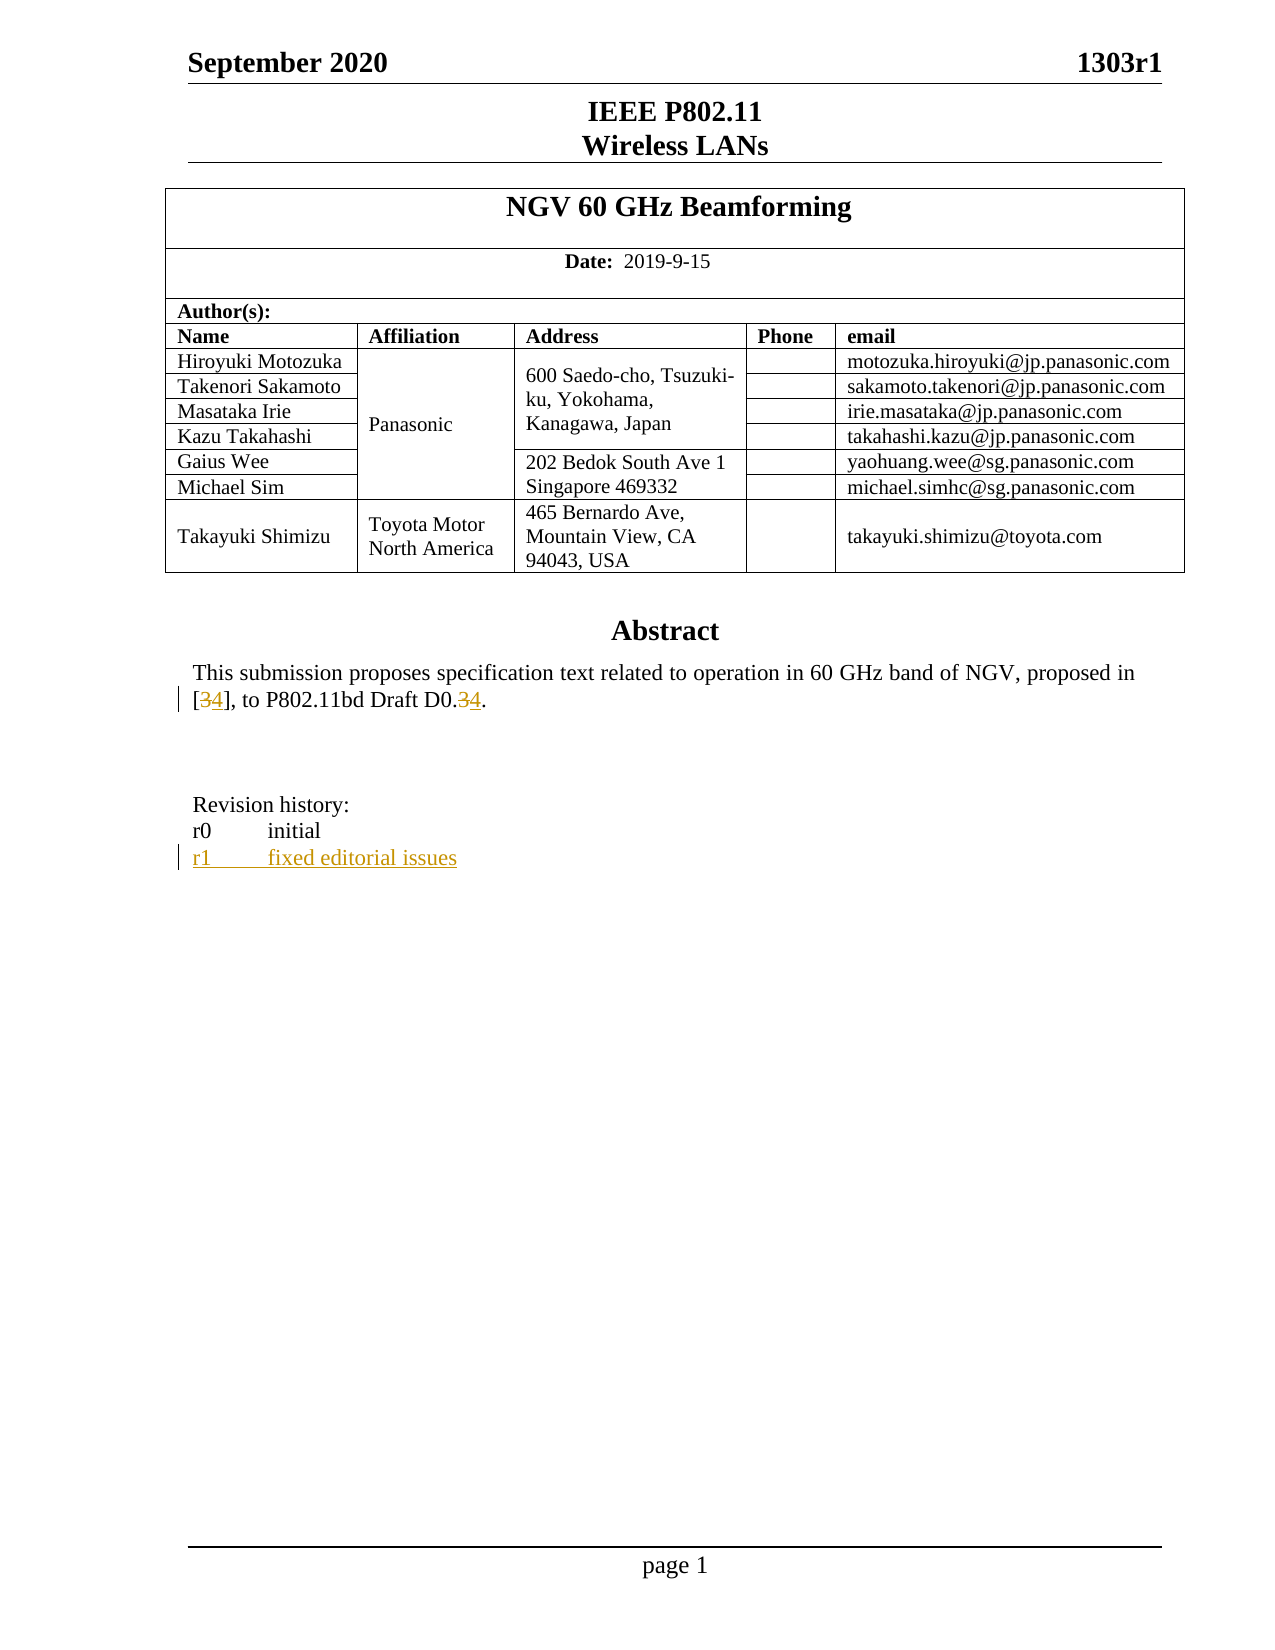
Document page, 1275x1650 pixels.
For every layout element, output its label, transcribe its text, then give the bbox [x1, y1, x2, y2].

table_cell Name [166, 324, 357, 348]
table_cell Masataka Irie [166, 399, 357, 423]
table_cell Date: 2019-9-15 [166, 249, 1184, 298]
table_cell michael.simhc@sg.panasonic.com [836, 475, 1184, 499]
table_cell 465 Bernardo Ave, Mountain View, CA 94043, USA [515, 500, 746, 572]
table_cell Phone [747, 324, 835, 348]
table_cell [747, 475, 835, 499]
table_cell Affiliation [358, 324, 514, 348]
table_cell [747, 450, 835, 473]
table_cell email [836, 324, 1184, 348]
table_cell Panasonic [358, 349, 514, 499]
table_cell Toyota Motor North America [358, 500, 514, 572]
table_cell [747, 399, 835, 423]
table_cell Takenori Sakamoto [166, 374, 357, 398]
text IEEE P802.11 Wireless LANs [187, 94, 1162, 163]
table_header NGV 60 GHz Beamforming [166, 189, 1184, 248]
table_cell Takayuki Shimizu [166, 500, 357, 572]
table_cell Address [515, 324, 746, 348]
table_cell motozuka.hiroyuki@jp.panasonic.com [836, 349, 1184, 373]
table_cell Author(s): [166, 299, 1184, 323]
table_cell takayuki.shimizu@toyota.com [836, 500, 1184, 572]
table_cell irie.masataka@jp.panasonic.com [836, 399, 1184, 423]
table_cell 202 Bedok South Ave 1 Singapore 469332 [515, 450, 746, 499]
table_cell [747, 349, 835, 373]
table_cell [747, 374, 835, 398]
table_cell [747, 424, 835, 448]
table_cell Gaius Wee [166, 450, 357, 473]
table_cell 600 Saedo-cho, Tsuzuki-ku, Yokohama, Kanagawa, Japan [515, 349, 746, 448]
table_cell sakamoto.takenori@jp.panasonic.com [836, 374, 1184, 398]
table_cell Michael Sim [166, 475, 357, 499]
table_cell Hiroyuki Motozuka [166, 349, 357, 373]
table_cell [747, 500, 835, 572]
table_cell takahashi.kazu@jp.panasonic.com [836, 424, 1184, 448]
table_cell yaohuang.wee@sg.panasonic.com [836, 450, 1184, 473]
table_cell Kazu Takahashi [166, 424, 357, 448]
